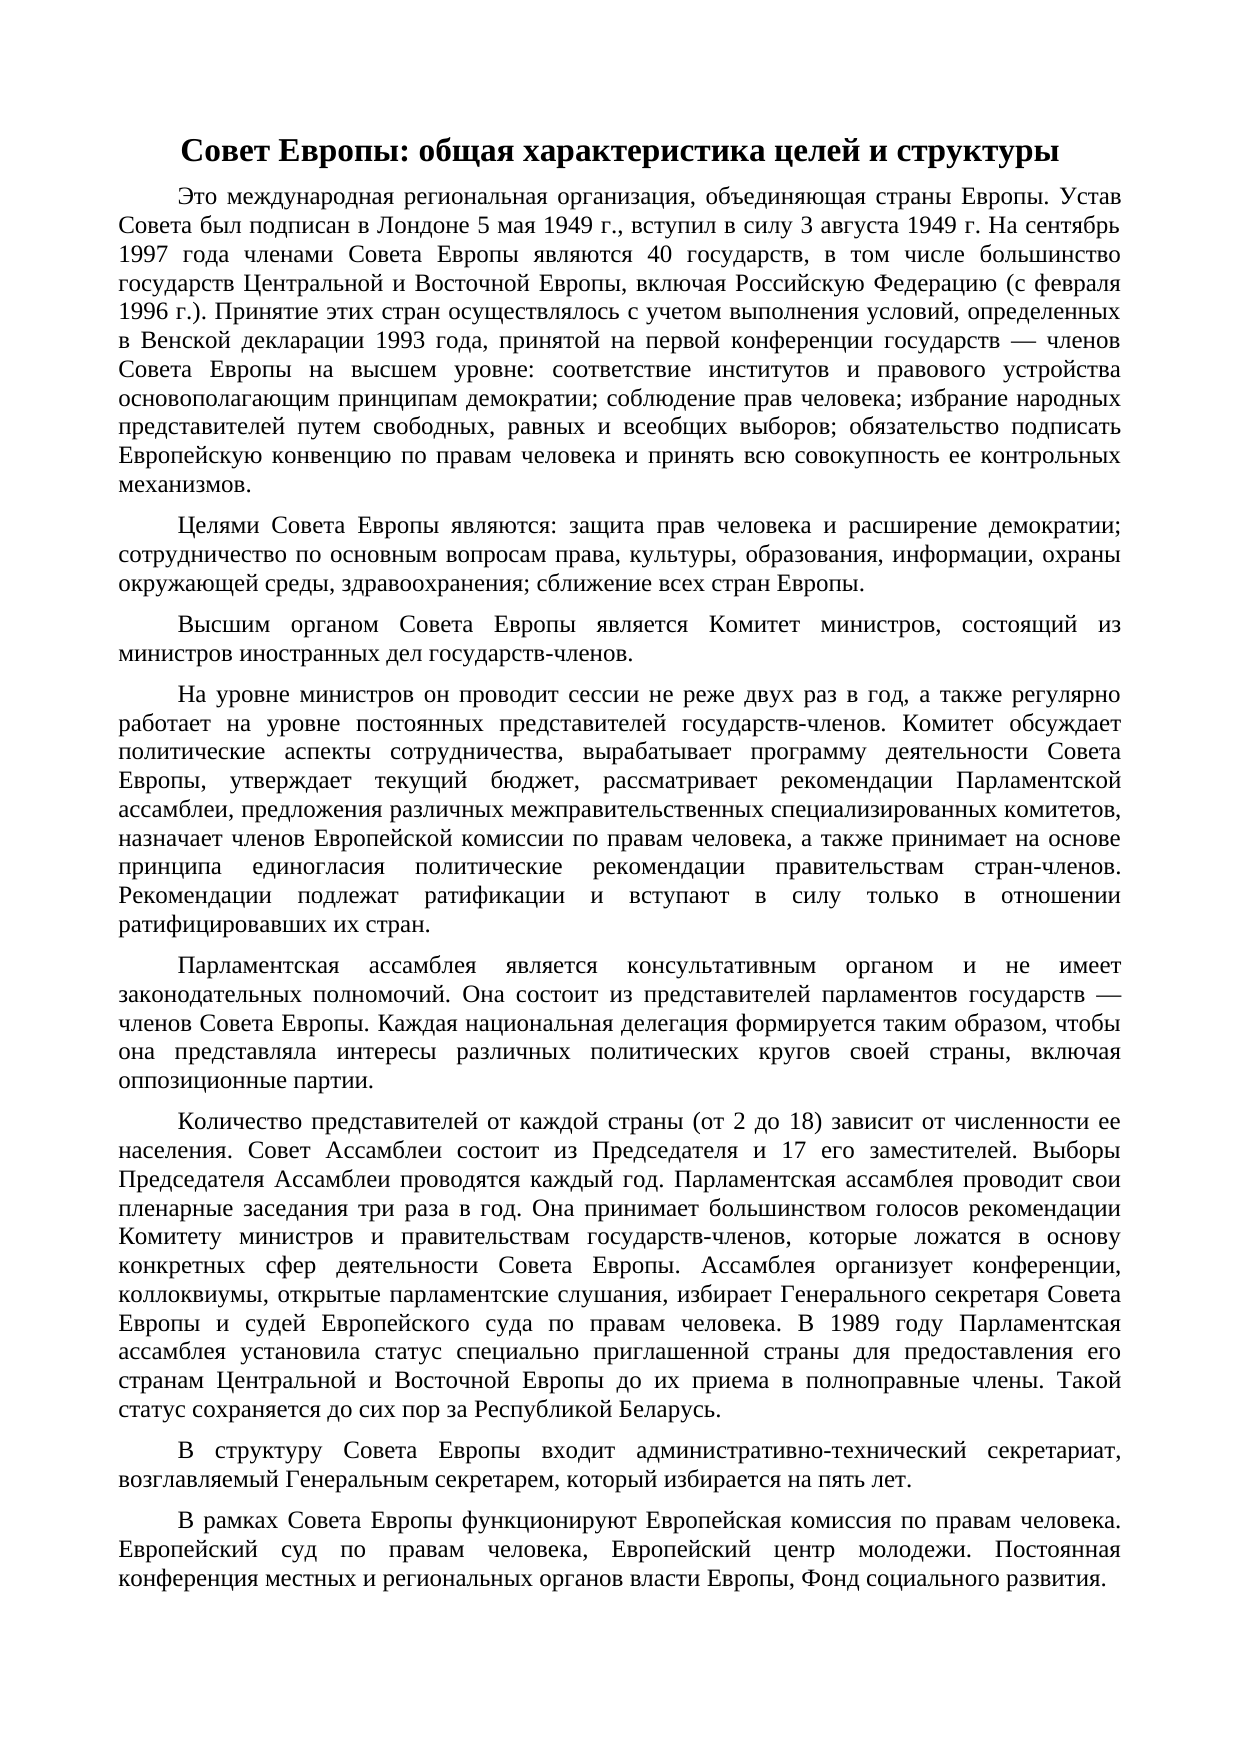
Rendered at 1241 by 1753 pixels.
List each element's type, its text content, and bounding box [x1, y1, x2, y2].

text На уровне министров он проводит сессии не реже двух раз в год, а также регулярно работает на уровне постоянных представителей государств-членов. Комитет обсуждает политические аспекты сотрудничества, вырабатывает программу деятельности Совета Европы, утверждает текущий бюджет, рассматривает рекомендации Парламентской ассамблеи, предложения различных межправительственных специализированных комитетов, назначает членов Европейской комиссии по правам человека, а также принимает на основе принципа единогласия политические рекомендации правительствам стран-членов. Рекомендации подлежат ратификации и вступают в силу только в отношении ратифицировавших их стран. [118, 679, 1122, 938]
text Целями Совета Европы являются: защита прав человека и расширение демократии; сотрудничество по основным вопросам права, культуры, образования, информации, охраны окружающей среды, здравоохранения; сближение всех стран Европы. [118, 510, 1122, 596]
text В рамках Совета Европы функционируют Европейская комиссия по правам человека. Европейский суд по правам человека, Европейский центр молодежи. Постоянная конференция местных и региональных органов власти Европы, Фонд социального развития. [118, 1505, 1122, 1591]
text В структуру Совета Европы входит административно-технический секретариат, возглавляемый Генеральным секретарем, который избирается на пять лет. [118, 1435, 1122, 1493]
text Парламентская ассамблея является консультативным органом и не имеет законодательных полномочий. Она состоит из представителей парламентов государств — членов Совета Европы. Каждая национальная делегация формируется таким образом, чтобы она представляла интересы различных политических кругов своей страны, включая оппозиционные партии. [118, 950, 1122, 1094]
text Высшим органом Совета Европы является Комитет министров, состоящий из министров иностранных дел государств-членов. [118, 609, 1122, 666]
text Это международная региональная организация, объединяющая страны Европы. Устав Совета был подписан в Лондоне 5 мая 1949 г., вступил в силу 3 августа 1949 г. На сентябрь 1997 года членами Совета Европы являются 40 государств, в том числе большинство государств Центральной и Восточной Европы, включая Российскую Федерацию (с февраля 1996 г.). Принятие этих стран осуществлялось с учетом выполнения условий, определенных в Венской декларации 1993 года, принятой на первой конференции государств — членов Совета Европы на высшем уровне: соответствие институтов и правового устройства основополагающим принципам демократии; соблюдение прав человека; избрание народных представителей путем свободных, равных и всеобщих выборов; обязательство подписать Европейскую конвенцию по правам человека и принять всю совокупность ее контрольных механизмов. [118, 181, 1122, 498]
text Совет Европы: общая характеристика целей и структуры [118, 131, 1122, 169]
text Количество представителей от каждой страны (от 2 до 18) зависит от численности ее населения. Совет Ассамблеи состоит из Председателя и 17 его заместителей. Выборы Председателя Ассамблеи проводятся каждый год. Парламентская ассамблея проводит свои пленарные заседания три раза в год. Она принимает большинством голосов рекомендации Комитету министров и правительствам государств-членов, которые ложатся в основу конкретных сфер деятельности Совета Европы. Ассамблея организует конференции, коллоквиумы, открытые парламентские слушания, избирает Генерального секретаря Совета Европы и судей Европейского суда по правам человека. В 1989 году Парламентская ассамблея установила статус специально приглашенной страны для предоставления его странам Центральной и Восточной Европы до их приема в полноправные члены. Такой статус сохраняется до сих пор за Республикой Беларусь. [118, 1106, 1122, 1423]
